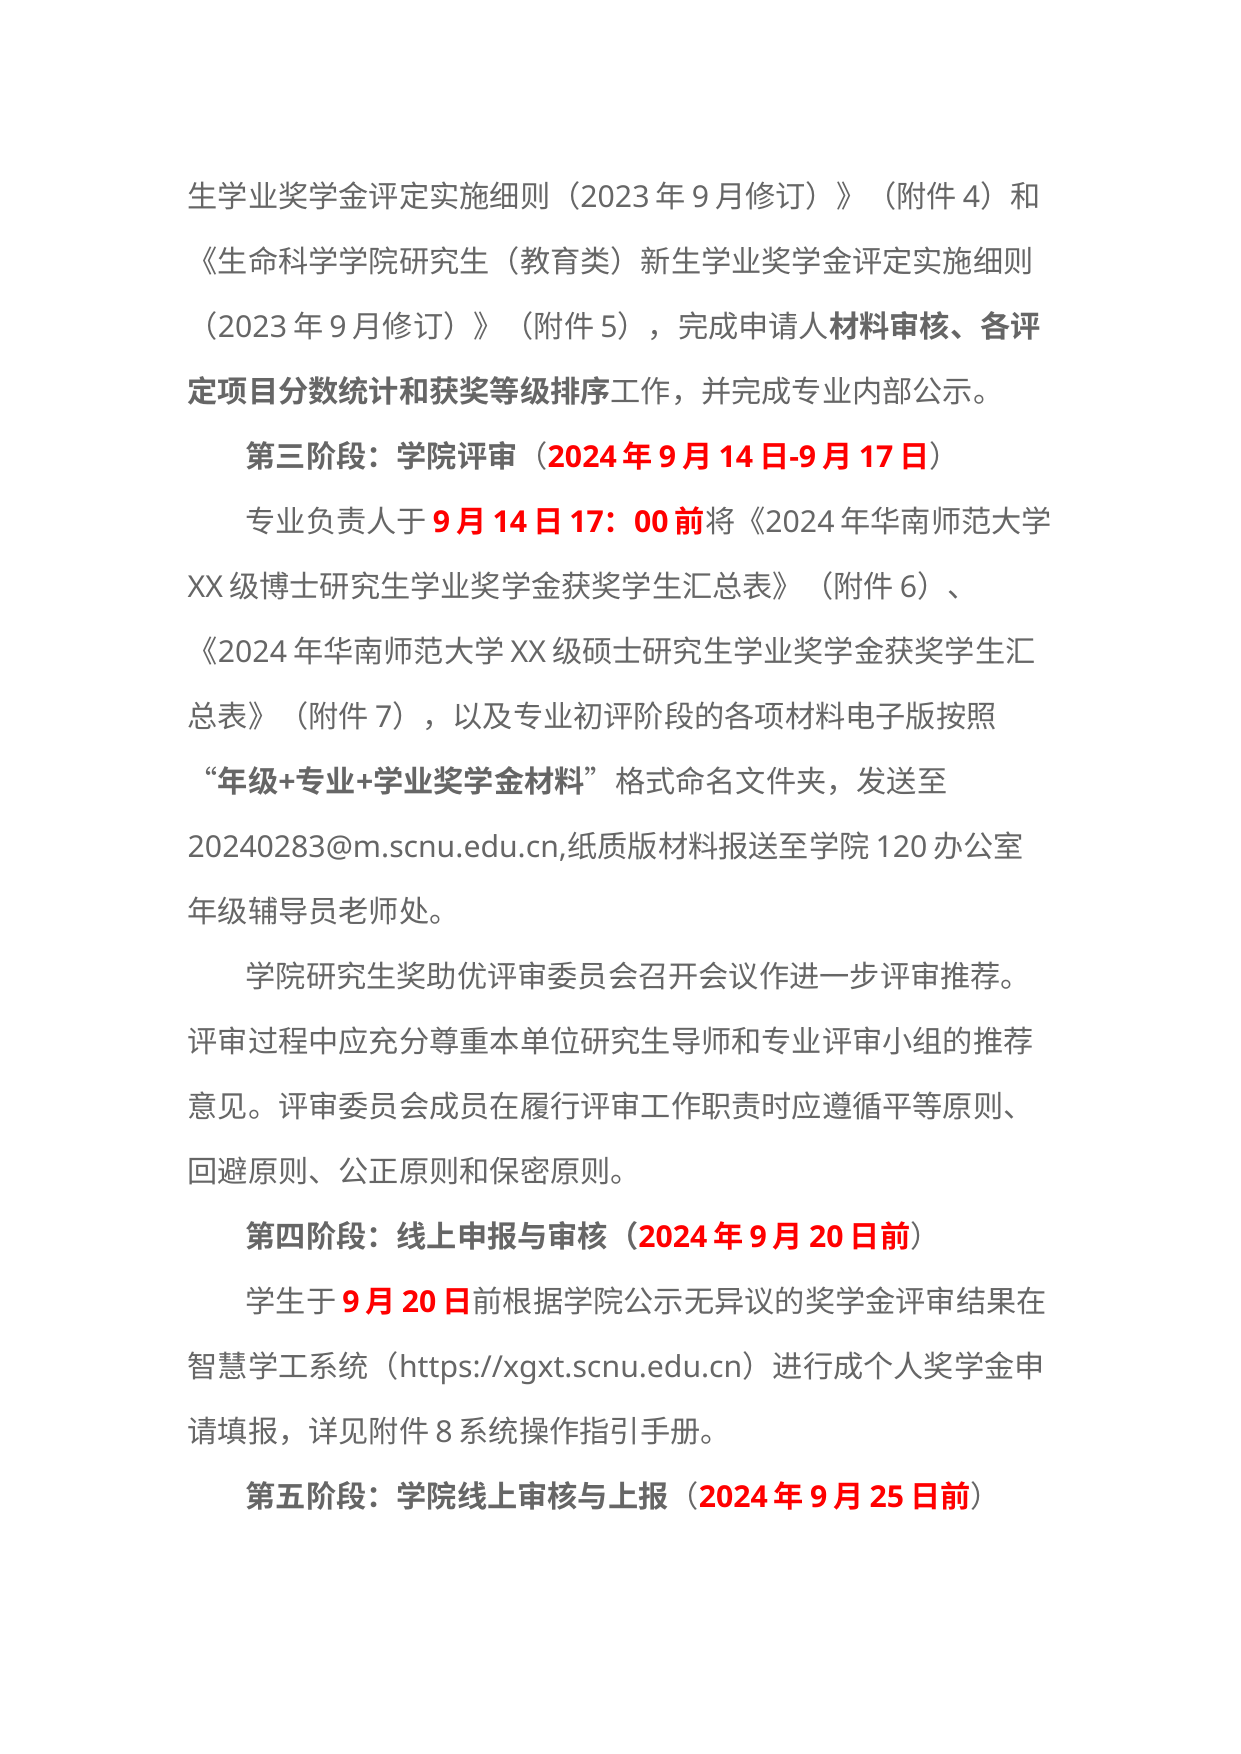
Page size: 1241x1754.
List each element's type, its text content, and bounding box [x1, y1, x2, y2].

text 第四阶段：线上申报与审核（2024年9月20日前） [187, 1202, 1053, 1267]
text 第三阶段：学院评审（2024年9月14日-9月17日） [187, 422, 1053, 487]
text 专业负责人于9月14日17：00前将《2024年华南师范大学XX级博士研究生学业奖学金获奖学生汇总表》（附件6）、《2024年华南师范大学XX级硕士研究生学业奖学金获奖学生汇总表》（附件7），以及专业初评阶段的各项材料电子版按照“年级+专业+学业奖学金材料”格式命名文件夹，发送至20240283@m.scnu.edu.cn,纸质版材料报送至学院120办公室年级辅导员老师处。 [187, 487, 1053, 942]
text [187, 162, 1053, 422]
text 学院研究生奖助优评审委员会召开会议作进一步评审推荐。评审过程中应充分尊重本单位研究生导师和专业评审小组的推荐意见。评审委员会成员在履行评审工作职责时应遵循平等原则、回避原则、公正原则和保密原则。 [187, 942, 1053, 1202]
text 第五阶段：学院线上审核与上报（2024年9月25日前） [187, 1462, 1053, 1527]
text 学生于9月20日前根据学院公示无异议的奖学金评审结果在智慧学工系统（https://xgxt.scnu.edu.cn）进行成个人奖学金申请填报，详见附件8系统操作指引手册。 [187, 1267, 1053, 1462]
